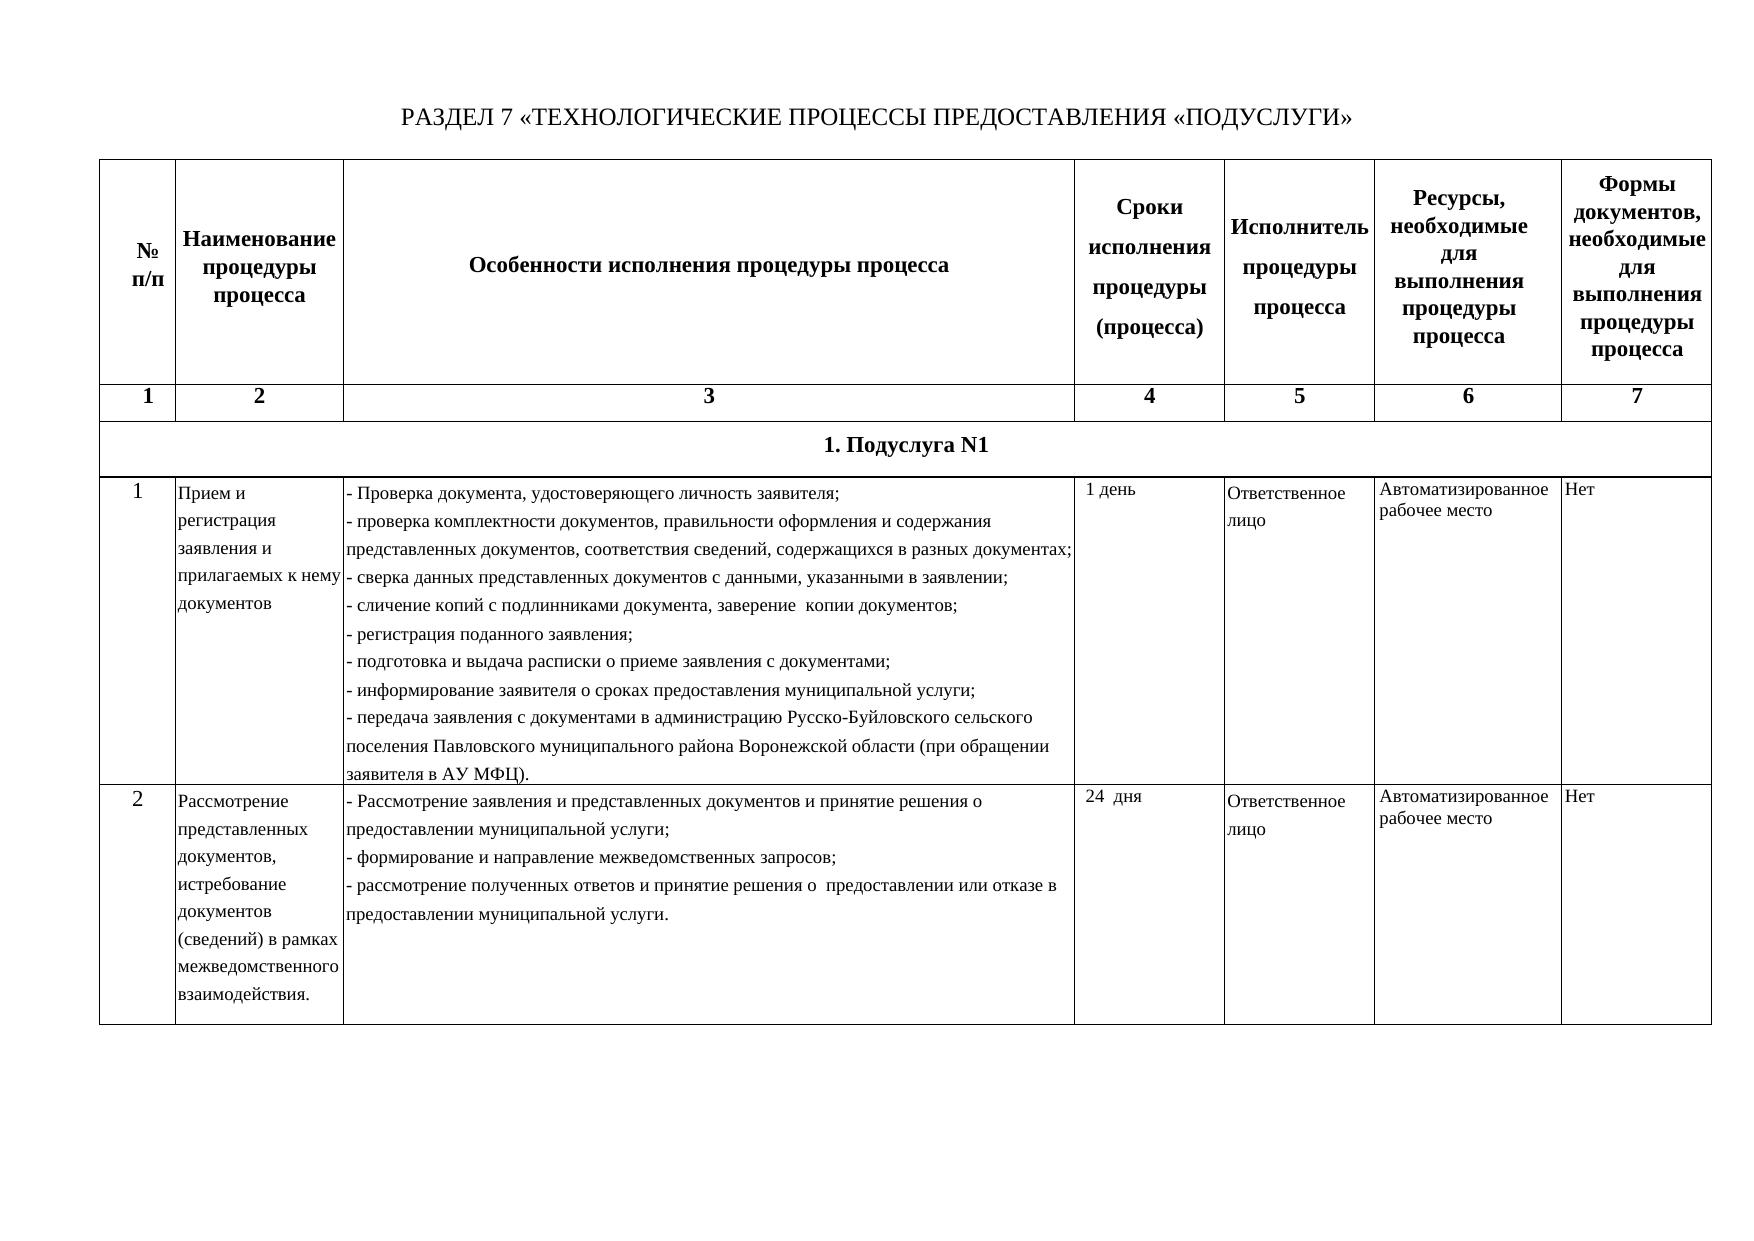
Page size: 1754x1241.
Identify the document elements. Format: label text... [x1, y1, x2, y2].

table_header Исполнитель процедуры процесса [1225, 160, 1374, 384]
table_cell 5 [1225, 385, 1374, 421]
table_header Наименование процедуры процесса [176, 160, 343, 384]
table_header Особенности исполнения процедуры процесса [344, 160, 1074, 384]
table_cell 2 [100, 785, 175, 1024]
table_header Сроки исполнения процедуры (процесса) [1075, 160, 1224, 384]
table_cell Автоматизированное рабочее место [1375, 478, 1561, 784]
table_cell 4 [1075, 385, 1224, 421]
table_header № п/п [100, 160, 175, 384]
table_cell - Проверка документа, удостоверяющего личность заявителя; - проверка комплектности документов, правильности оформления и содержания представленных документов, соответствия сведений, содержащихся в разных документах; - сверка данных представленных документов с данными, указанными в заявлении; - сличение копий с подлинниками документа, заверение копии документов; - регистрация поданного заявления; - подготовка и выдача расписки о приеме заявления с документами; - информирование заявителя о сроках предоставления муниципальной услуги; - передача заявления с документами в администрацию Русско-Буйловского сельского поселения Павловского муниципального района Воронежской области (при обращении заявителя в АУ МФЦ). [344, 478, 1074, 784]
table_cell 1. Подуслуга N1 [100, 422, 1711, 476]
table_cell 1 [100, 385, 175, 421]
table_cell 7 [1562, 385, 1711, 421]
table_cell 1 день [1075, 478, 1224, 784]
table_cell 2 [176, 385, 343, 421]
table_cell Ответственное лицо [1225, 478, 1374, 784]
table_header Формы документов, необходимые для выполнения процедуры процесса [1562, 160, 1711, 384]
table_cell Нет [1562, 478, 1711, 784]
table_cell 24 дня [1075, 785, 1224, 1024]
table_cell Ответственное лицо [1225, 785, 1374, 1024]
table_cell 6 [1375, 385, 1561, 421]
table_cell 1 [100, 478, 175, 784]
table_cell - Рассмотрение заявления и представленных документов и принятие решения о предоставлении муниципальной услуги; - формирование и направление межведомственных запросов; - рассмотрение полученных ответов и принятие решения о предоставлении или отказе в предоставлении муниципальной услуги. [344, 785, 1074, 1024]
table_cell 3 [344, 385, 1074, 421]
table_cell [1375, 785, 1561, 1024]
table_header Ресурсы, необходимые для выполнения процедуры процесса [1375, 160, 1561, 384]
table_cell Рассмотрение представленных документов, истребование документов (сведений) в рамках межведомственного взаимодействия. [176, 785, 343, 1024]
text РАЗДЕЛ 7 «ТЕХНОЛОГИЧЕСКИЕ ПРОЦЕССЫ ПРЕДОСТАВЛЕНИЯ «ПОДУСЛУГИ» [118, 102, 1636, 131]
table_cell Нет [1562, 785, 1711, 1024]
table_cell Прием и регистрация заявления и прилагаемых к нему документов [176, 478, 343, 784]
